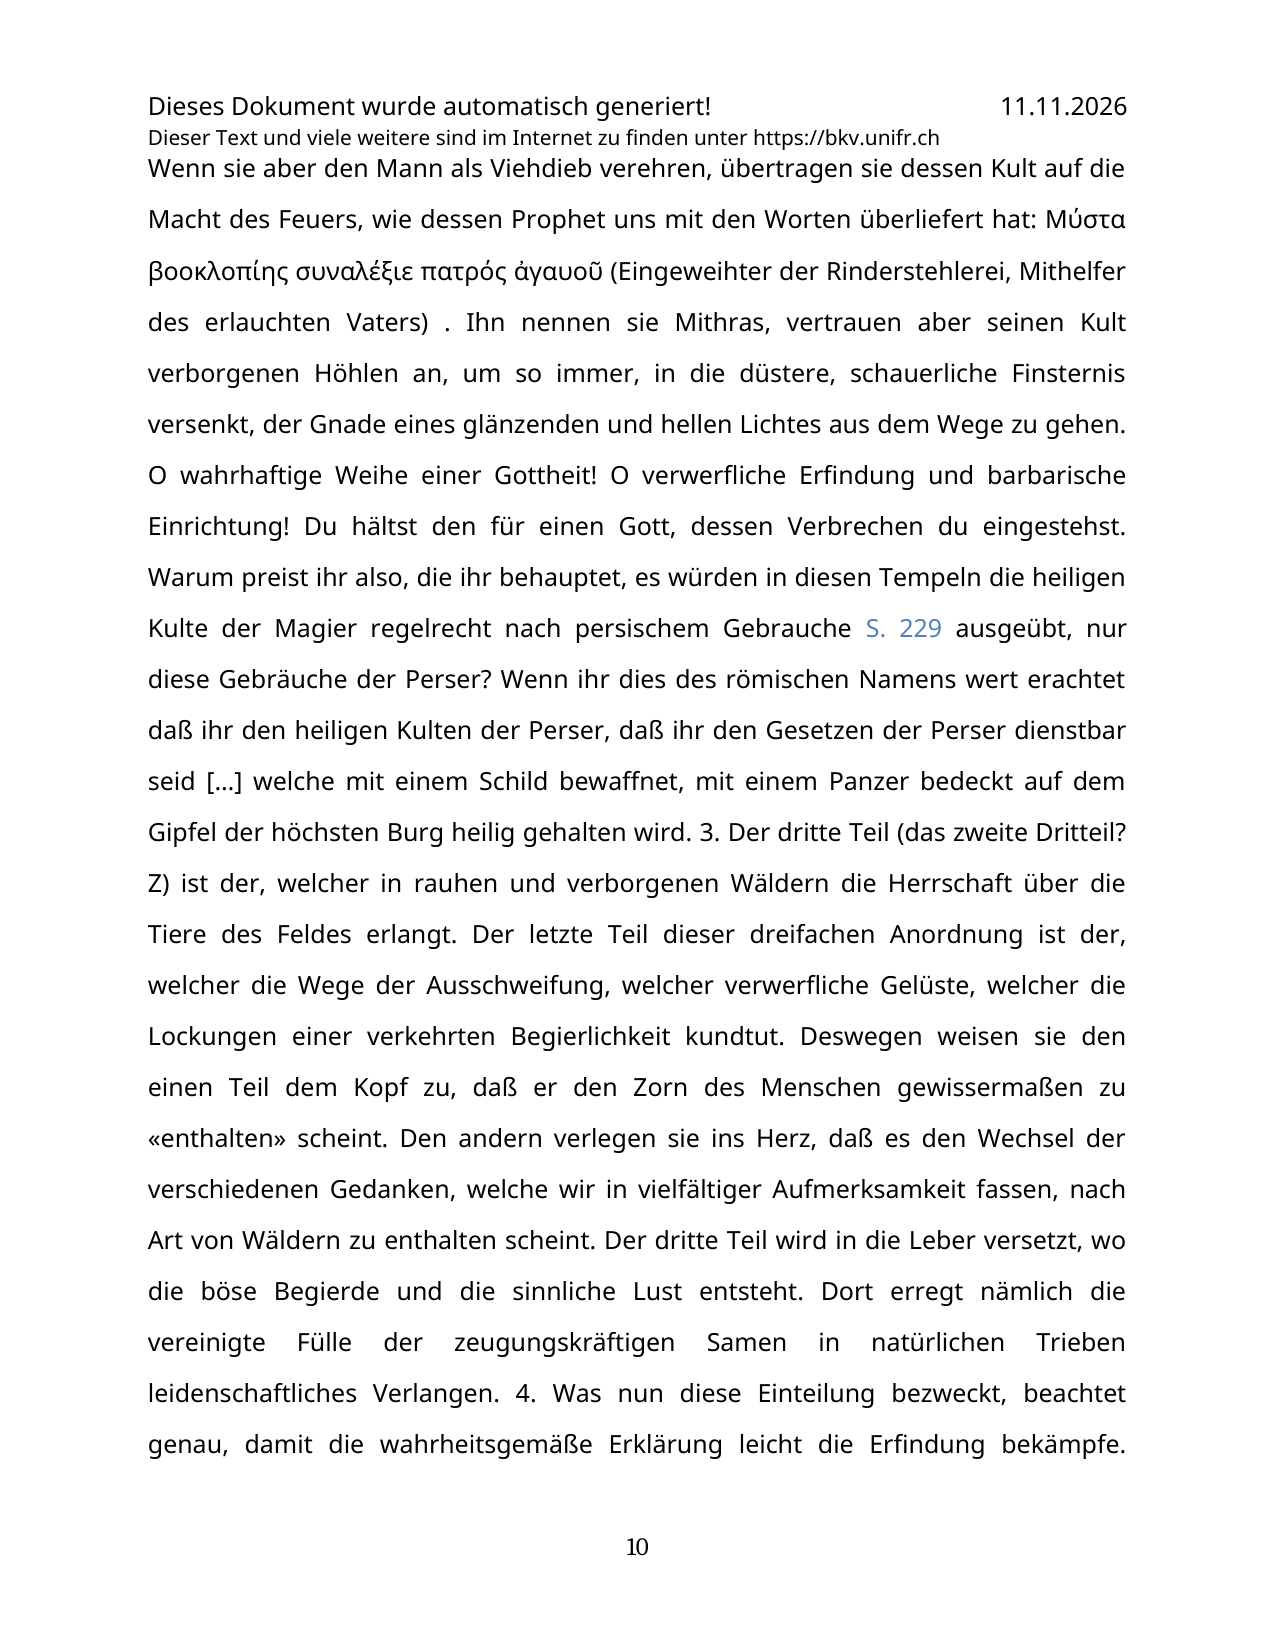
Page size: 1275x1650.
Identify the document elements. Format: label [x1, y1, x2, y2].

text [148, 151, 1127, 1461]
